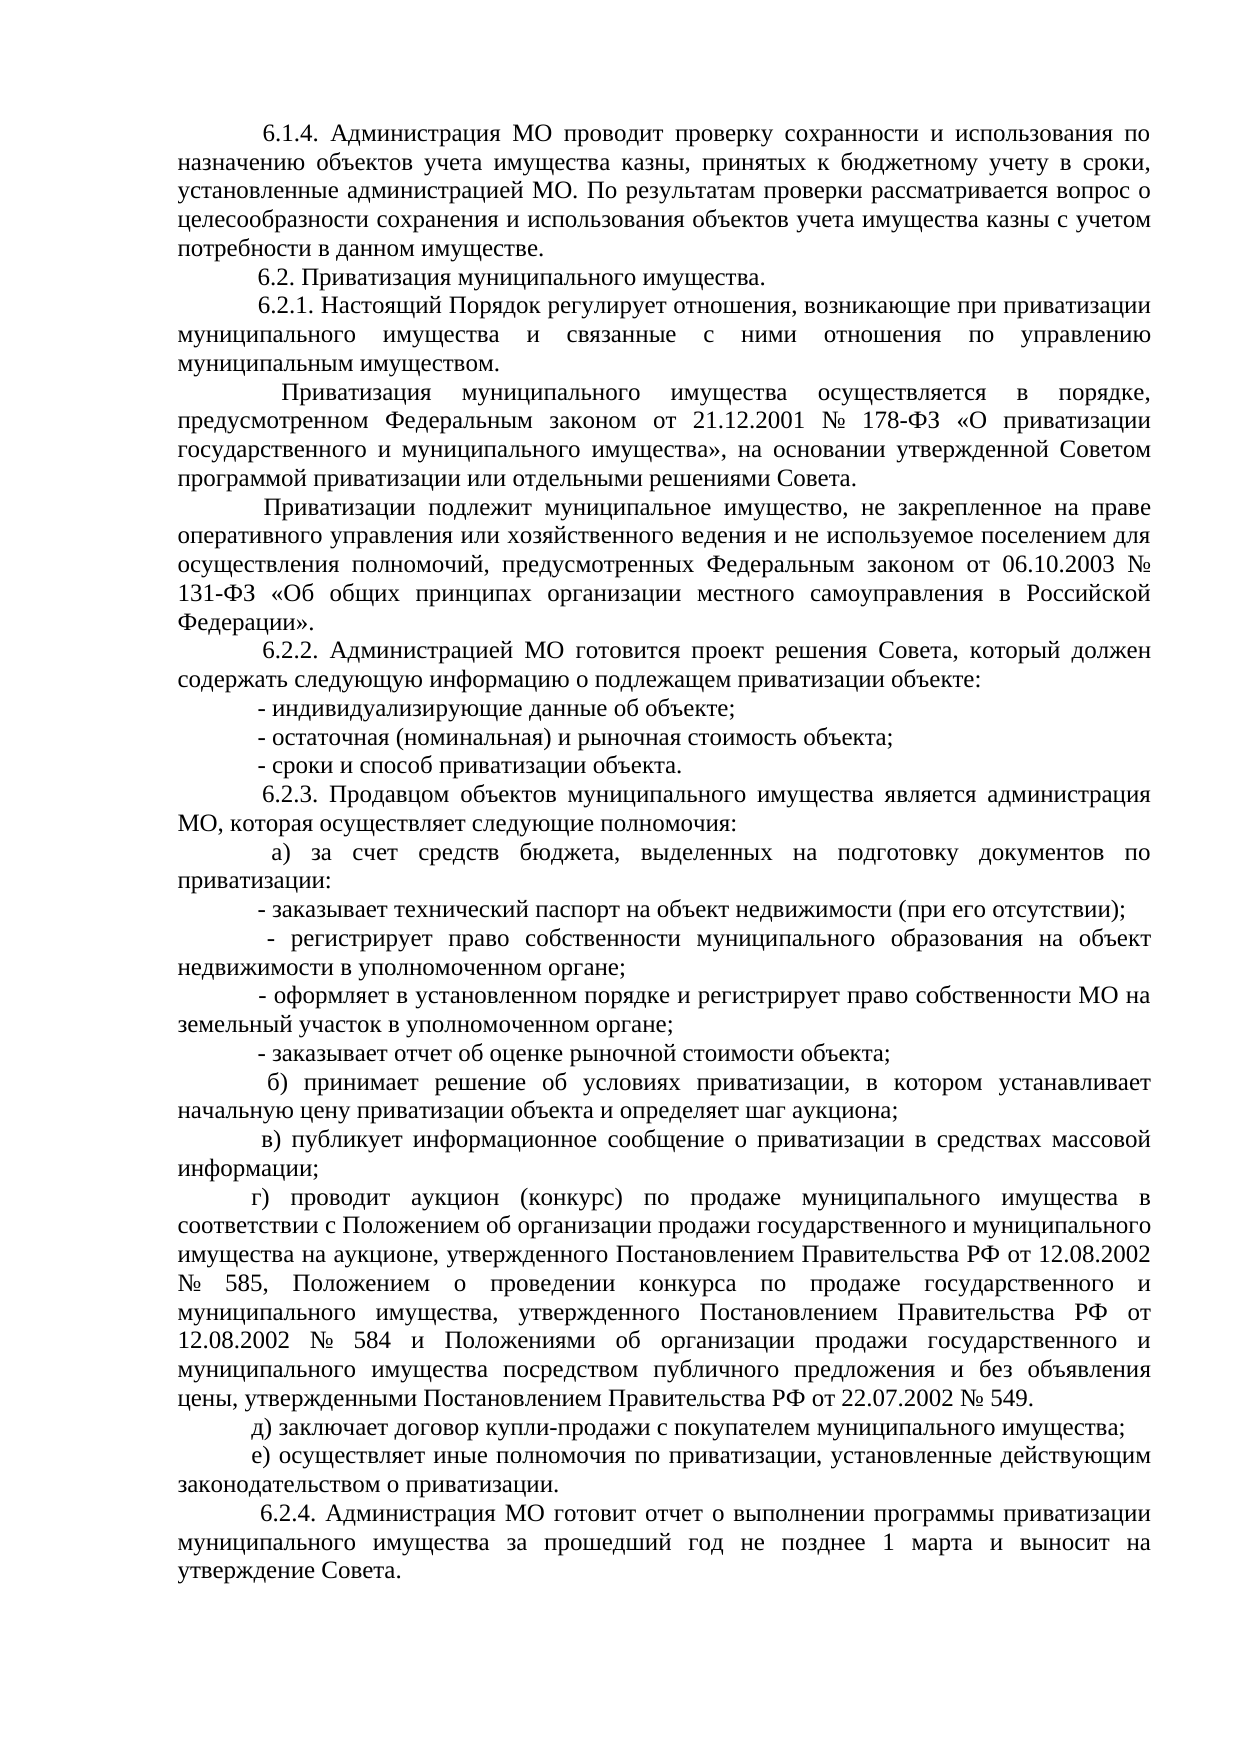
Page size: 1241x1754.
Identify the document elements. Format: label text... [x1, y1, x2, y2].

text - заказывает отчет об оценке рыночной стоимости объекта; [177, 1038, 1152, 1067]
text Приватизации подлежит муниципальное имущество, не закрепленное на праве оперативного управления или хозяйственного ведения и не используемое поселением для осуществления полномочий, предусмотренных Федеральным законом от 06.10.2003 № 131-ФЗ «Об общих принципах организации местного самоуправления в Российской Федерации». [177, 492, 1152, 636]
text 6.1.4. Администрация МО проводит проверку сохранности и использования по назначению объектов учета имущества казны, принятых к бюджетному учету в сроки, установленные администрацией МО. По результатам проверки рассматривается вопрос о целесообразности сохранения и использования объектов учета имущества казны с учетом потребности в данном имуществе. [177, 118, 1152, 262]
text - сроки и способ приватизации объекта. [177, 751, 1152, 779]
text - регистрирует право собственности муниципального образования на объект недвижимости в уполномоченном органе; [177, 923, 1152, 981]
text е) осуществляет иные полномочия по приватизации, установленные действующим законодательством о приватизации. [177, 1441, 1152, 1498]
text - индивидуализирующие данные об объекте; [177, 693, 1152, 722]
text г) проводит аукцион (конкурс) по продаже муниципального имущества в соответствии с Положением об организации продажи государственного и муниципального имущества на аукционе, утвержденного Постановлением Правительства РФ от 12.08.2002 № 585, Положением о проведении конкурса по продаже государственного и муниципального имущества, утвержденного Постановлением Правительства РФ от 12.08.2002 № 584 и Положениями об организации продажи государственного и муниципального имущества посредством публичного предложения и без объявления цены, утвержденными Постановлением Правительства РФ от 22.07.2002 № 549. [177, 1182, 1152, 1412]
text 6.2.1. Настоящий Порядок регулирует отношения, возникающие при приватизации муниципального имущества и связанные с ними отношения по управлению муниципальным имуществом. [177, 291, 1152, 377]
text 6.2.4. Администрация МО готовит отчет о выполнении программы приватизации муниципального имущества за прошедший год не позднее 1 марта и выносит на утверждение Совета. [177, 1498, 1152, 1584]
text Приватизация муниципального имущества осуществляется в порядке, предусмотренном Федеральным законом от 21.12.2001 № 178-ФЗ «О приватизации государственного и муниципального имущества», на основании утвержденной Советом программой приватизации или отдельными решениями Совета. [177, 377, 1152, 492]
text а) за счет средств бюджета, выделенных на подготовку документов по приватизации: [177, 837, 1152, 894]
text в) публикует информационное сообщение о приватизации в средствах массовой информации; [177, 1124, 1152, 1182]
text - остаточная (номинальная) и рыночная стоимость объекта; [177, 722, 1152, 751]
text д) заключает договор купли-продажи с покупателем муниципального имущества; [177, 1412, 1152, 1441]
text - заказывает технический паспорт на объект недвижимости (при его отсутствии); [177, 894, 1152, 923]
text 6.2. Приватизация муниципального имущества. [177, 262, 1152, 291]
text б) принимает решение об условиях приватизации, в котором устанавливает начальную цену приватизации объекта и определяет шаг аукциона; [177, 1067, 1152, 1124]
text - оформляет в установленном порядке и регистрирует право собственности МО на земельный участок в уполномоченном органе; [177, 981, 1152, 1038]
text 6.2.3. Продавцом объектов муниципального имущества является администрация МО, которая осуществляет следующие полномочия: [177, 779, 1152, 837]
text 6.2.2. Администрацией МО готовится проект решения Совета, который должен содержать следующую информацию о подлежащем приватизации объекте: [177, 636, 1152, 693]
